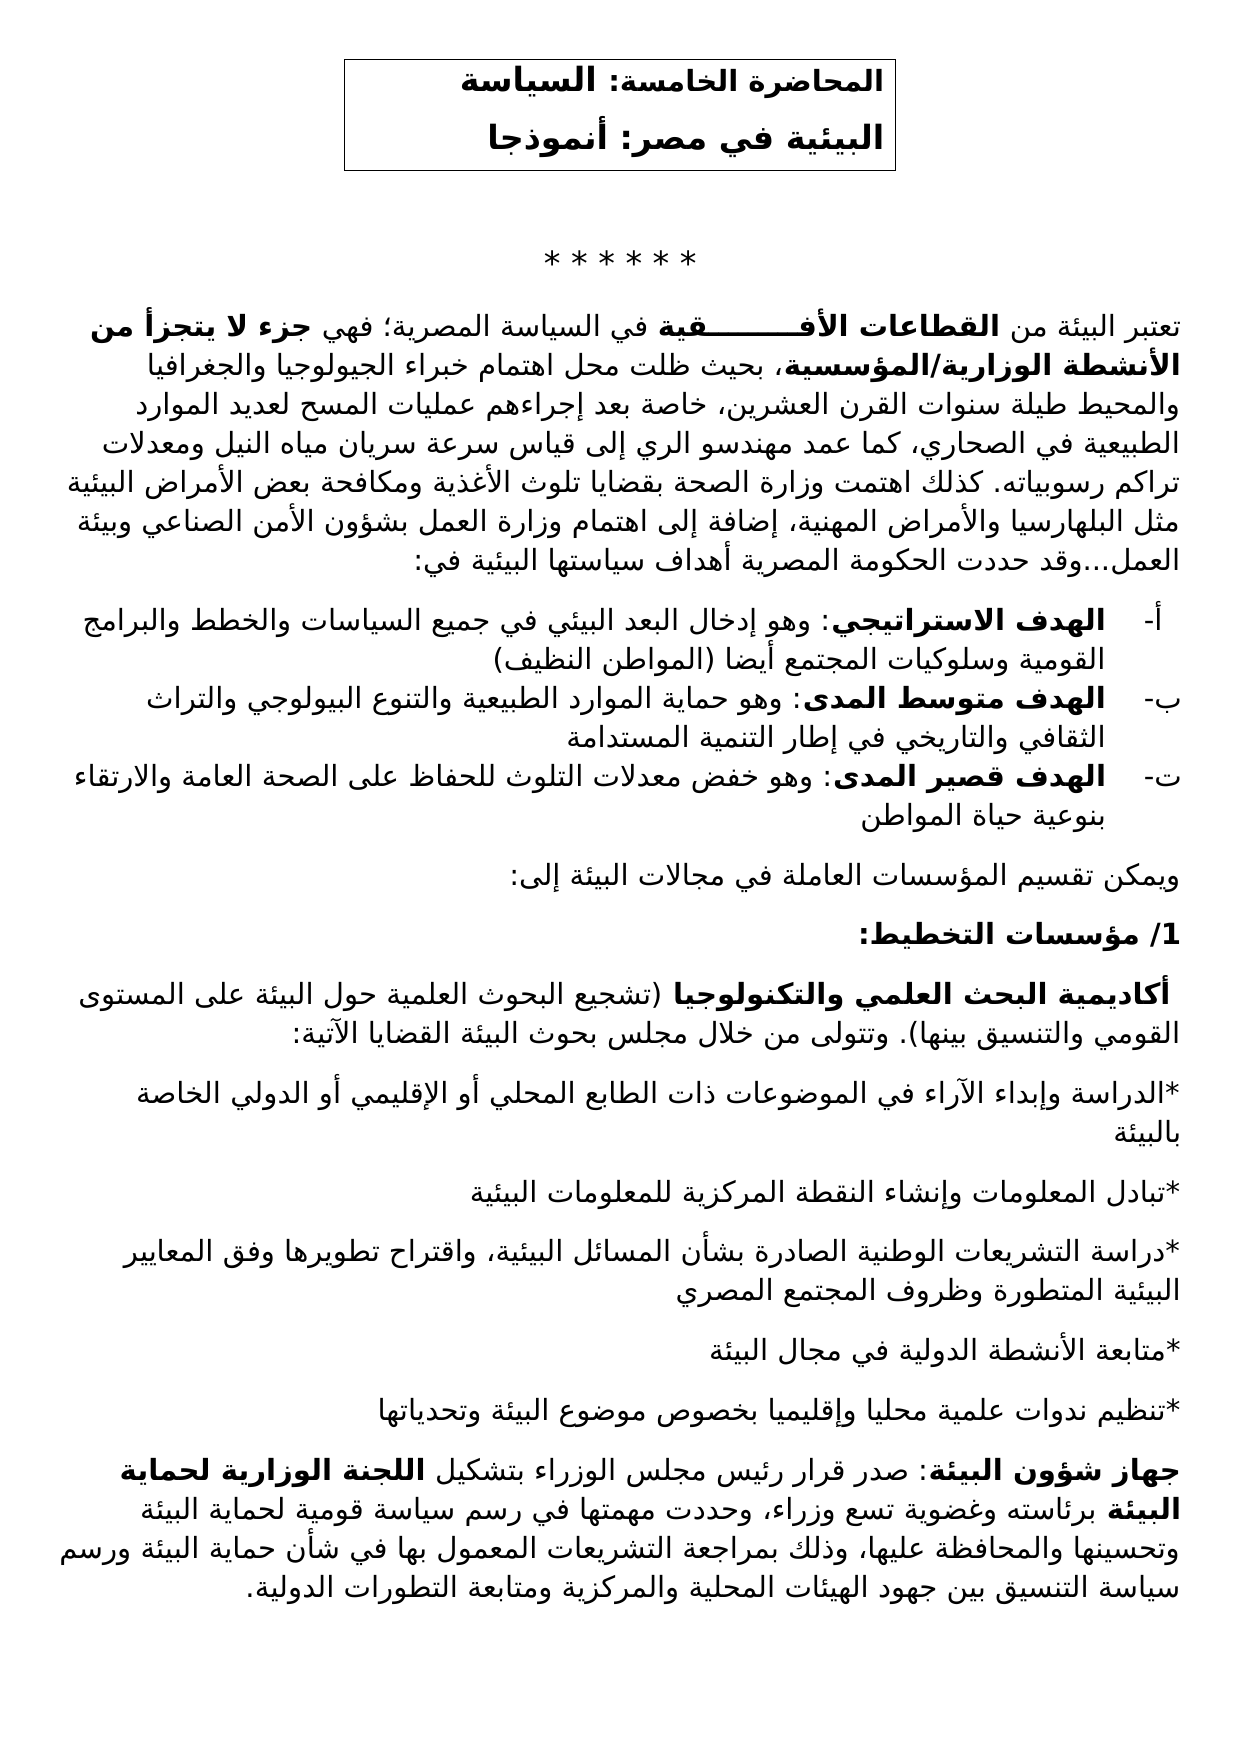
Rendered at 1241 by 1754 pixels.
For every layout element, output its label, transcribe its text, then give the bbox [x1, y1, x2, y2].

text *متابعة الأنشطة الدولية في مجال البيئة [59, 1333, 1181, 1367]
list الهدف الاستراتيجي: وهو إدخال البعد البيئي في جميع السياسات والخطط والبرامج القومية وسلوكيات المجتمع أيضا (المواطن النظيف) [59, 603, 1144, 676]
text ويمكن تقسيم المؤسسات العاملة في مجالات البيئة إلى: [59, 858, 1181, 892]
list الهدف متوسط المدى: وهو حماية الموارد الطبيعية والتنوع البيولوجي والتراث الثقافي والتاريخي في إطار التنمية المستدامة [59, 681, 1144, 754]
text * * * * * * [59, 244, 1181, 283]
text 1/ مؤسسات التخطيط: [59, 918, 1181, 952]
text تعتبر البيئة من القطاعات الأفـــــــــقية في السياسة المصرية؛ فهي جزء لا يتجزأ من الأنشطة الوزارية/المؤسسية، بحيث ظلت محل اهتمام خبراء الجيولوجيا والجغرافيا والمحيط طيلة سنوات القرن العشرين، خاصة بعد إجراءهم عمليات المسح لعديد الموارد الطبيعية في الصحاري، كما عمد مهندسو الري إلى قياس سرعة سريان مياه النيل ومعدلات تراكم رسوبياته. كذلك اهتمت وزارة الصحة بقضايا تلوث الأغذية ومكافحة بعض الأمراض البيئية مثل البلهارسيا والأمراض المهنية، إضافة إلى اهتمام وزارة العمل بشؤون الأمن الصناعي وبيئة العمل...وقد حددت الحكومة المصرية أهداف سياستها البيئية في: [59, 310, 1181, 577]
text جهاز شؤون البيئة: صدر قرار رئيس مجلس الوزراء بتشكيل اللجنة الوزارية لحماية البيئة برئاسته وغضوية تسع وزراء، وحددت مهمتها في رسم سياسة قومية لحماية البيئة وتحسينها والمحافظة عليها، وذلك بمراجعة التشريعات المعمول بها في شأن حماية البيئة ورسم سياسة التنسيق بين جهود الهيئات المحلية والمركزية ومتابعة التطورات الدولية. [59, 1453, 1181, 1604]
text *تبادل المعلومات وإنشاء النقطة المركزية للمعلومات البيئية [59, 1175, 1181, 1209]
text أكاديمية البحث العلمي والتكنولوجيا (تشجيع البحوث العلمية حول البيئة على المستوى القومي والتنسيق بينها). وتتولى من خلال مجلس بحوث البيئة القضايا الآتية: [59, 977, 1181, 1050]
text *دراسة التشريعات الوطنية الصادرة بشأن المسائل البيئية، واقتراح تطويرها وفق المعايير البيئية المتطورة وظروف المجتمع المصري [59, 1235, 1181, 1308]
list الهدف قصير المدى: وهو خفض معدلات التلوث للحفاظ على الصحة العامة والارتقاء بنوعية حياة المواطن [59, 759, 1144, 832]
text *الدراسة وإبداء الآراء في الموضوعات ذات الطابع المحلي أو الإقليمي أو الدولي الخاصة بالبيئة [59, 1076, 1181, 1149]
table_header المحاضرة الخامسة: السياسة البيئية في مصر: أنموذجا [345, 60, 895, 170]
text *تنظيم ندوات علمية محليا وإقليميا بخصوص موضوع البيئة وتحدياتها [59, 1393, 1181, 1427]
